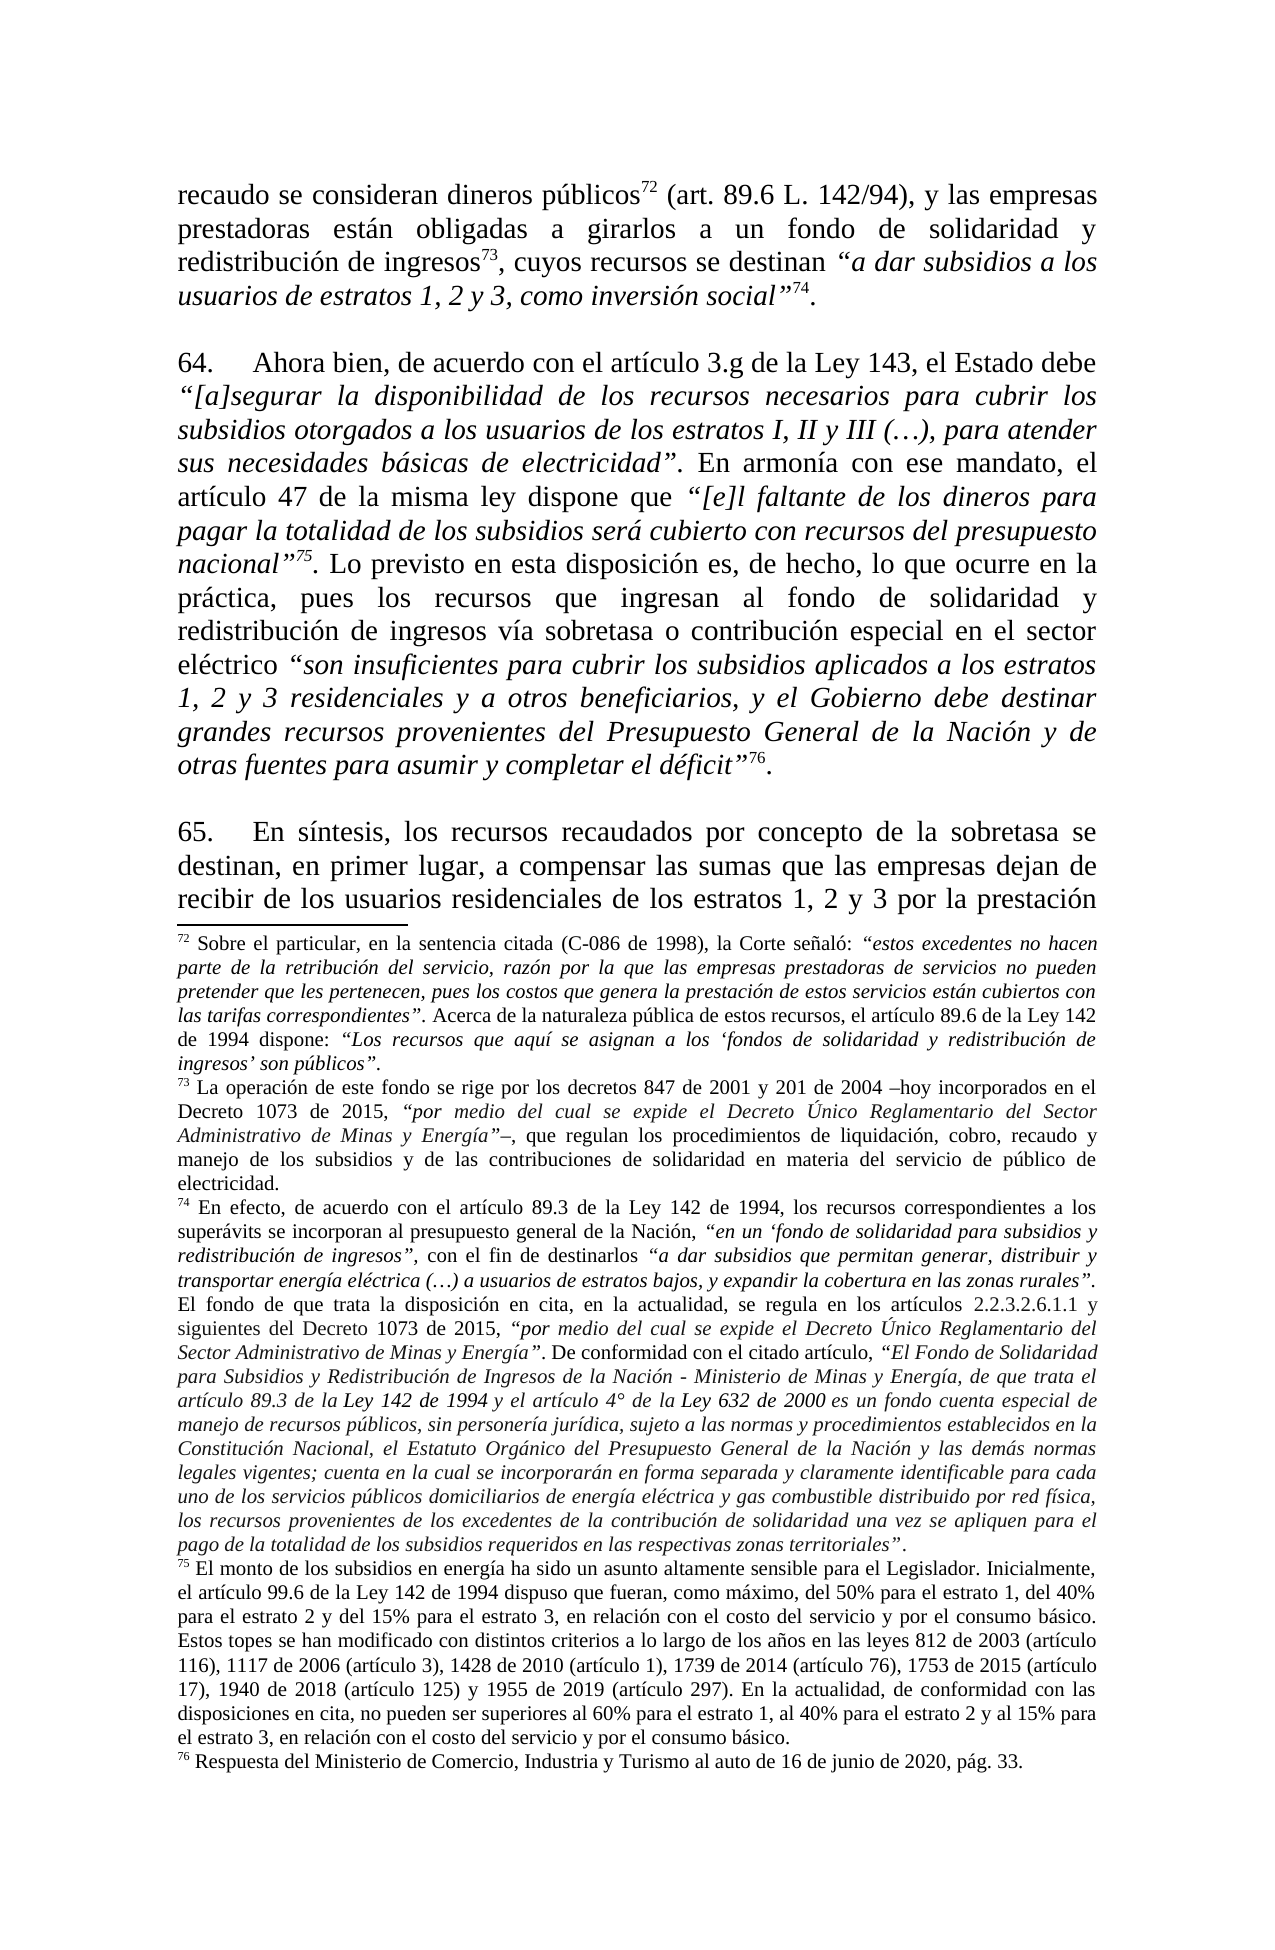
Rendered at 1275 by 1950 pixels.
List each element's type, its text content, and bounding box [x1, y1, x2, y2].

list En síntesis, los recursos recaudados por concepto de la sobretasa se destinan, en primer lugar, a compensar las sumas que las empresas dejan de recibir de los usuarios residenciales de los estratos 1, 2 y 3 por la prestación del servicio público de electricidad, como consecuencia de los subsidios que reciben, y, en segundo lugar, en caso de que se presenten superávits en el recaudo, a un fondo de solidaridad y redistribución de ingresos, con el fin de garantizar que las empresas prestadoras puedan aplicar los subsidios que benefician a dichos usuarios. En todo caso, tal como lo dispone la Ley 143, el Estado debe asegurar la disponibilidad de estos recursos y, de ser necesario, como ocurre en la práctica, cubrir el faltante con recursos del presupuesto nacional. [177, 814, 1098, 915]
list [177, 177, 1098, 311]
list Ahora bien, de acuerdo con el artículo 3.g de la Ley 143, el Estado debe “[a]segurar la disponibilidad de los recursos necesarios para cubrir los subsidios otorgados a los usuarios de los estratos I, II y III (…), para atender sus necesidades básicas de electricidad”. En armonía con ese mandato, el artículo 47 de la misma ley dispone que “[e]l faltante de los dineros para pagar la totalidad de los subsidios será cubierto con recursos del presupuesto nacional”. Lo previsto en esta disposición es, de hecho, lo que ocurre en la práctica, pues los recursos que ingresan al fondo de solidaridad y redistribución de ingresos vía sobretasa o contribución especial en el sector eléctrico “son insuficientes para cubrir los subsidios aplicados a los estratos 1, 2 y 3 residenciales y a otros beneficiarios, y el Gobierno debe destinar grandes recursos provenientes del Presupuesto General de la Nación y de otras fuentes para asumir y completar el déficit”. [177, 345, 1098, 781]
